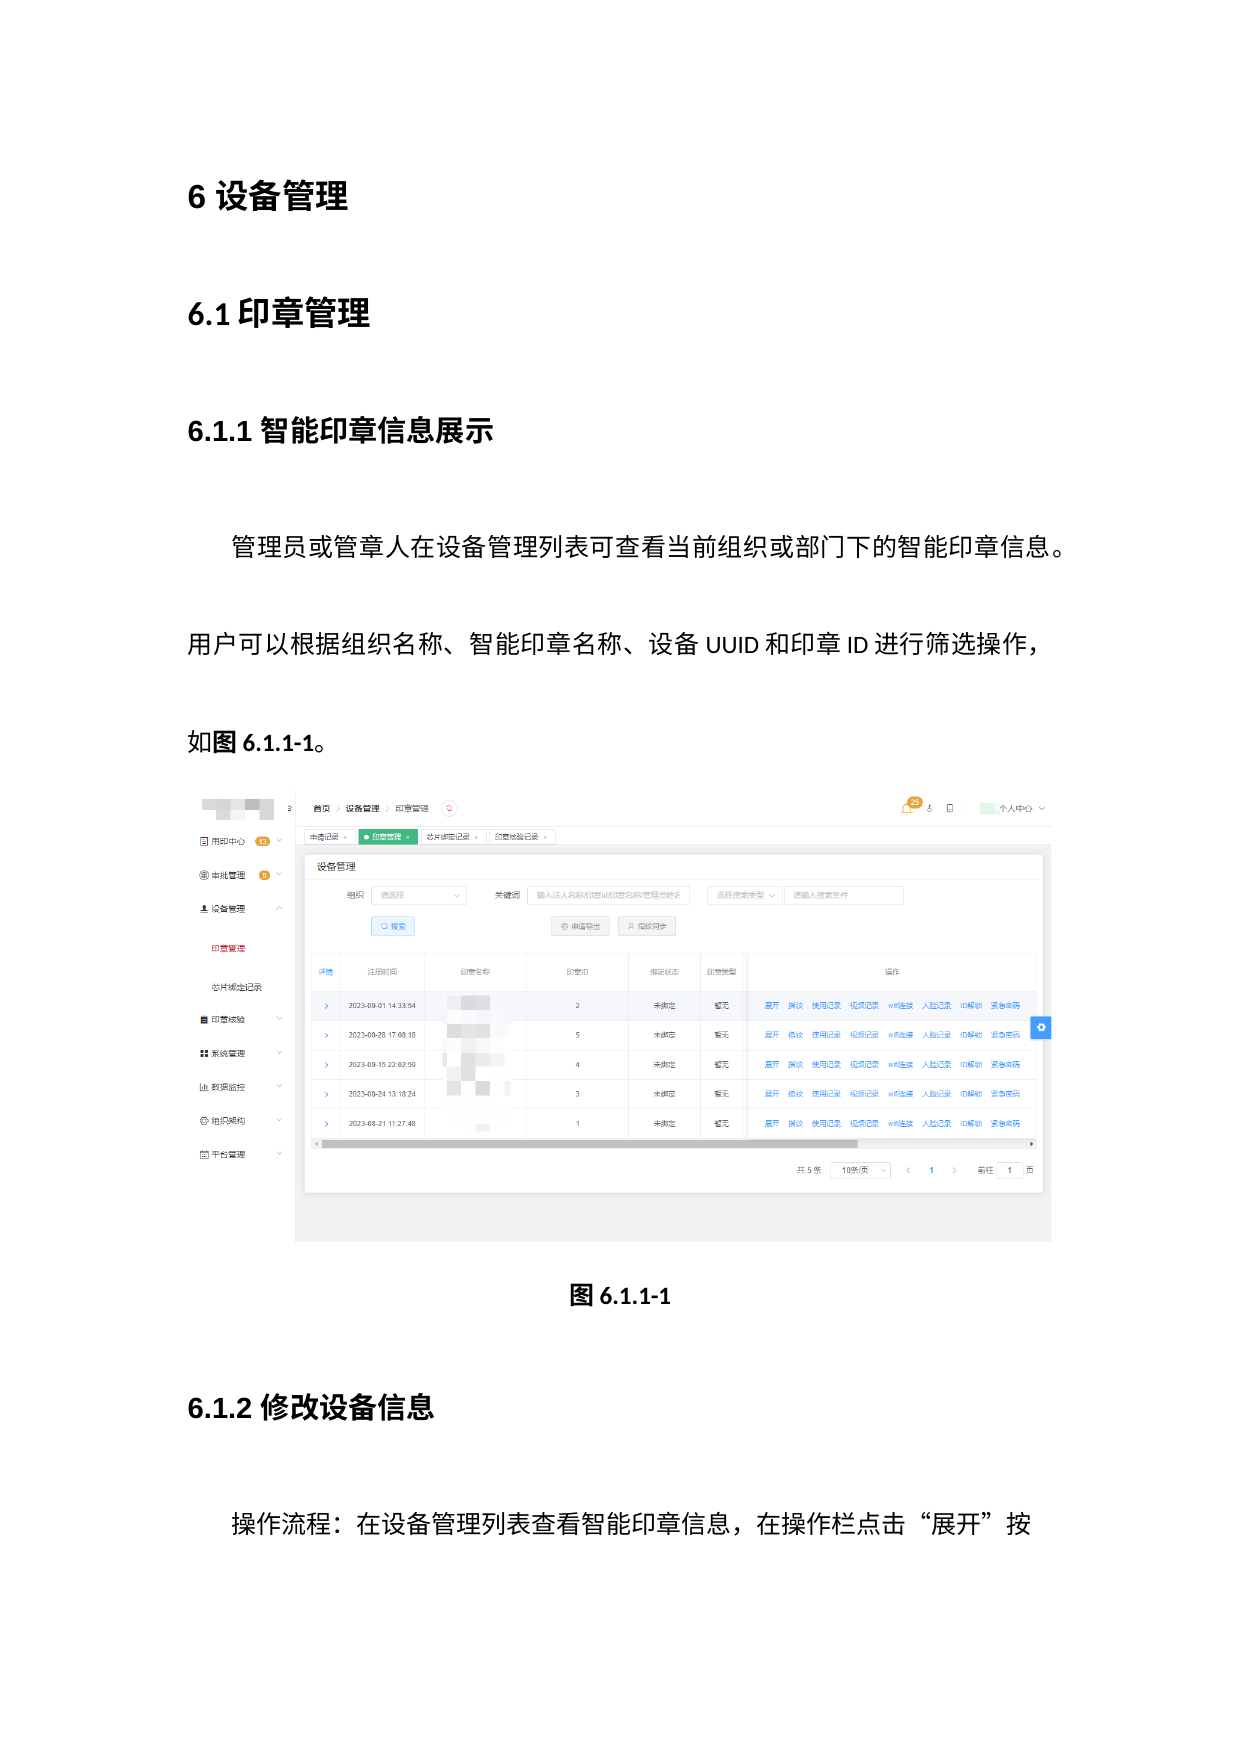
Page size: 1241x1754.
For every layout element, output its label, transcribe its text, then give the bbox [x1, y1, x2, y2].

subtitle 6.1.1 智能印章信息展示 [187, 396, 1053, 461]
subtitle 6.1 印章管理 [187, 278, 1053, 343]
text 图6.1.1-1 [187, 1261, 1053, 1326]
text 管理员或管章人在设备管理列表可查看当前组织或部门下的智能印章信息。用户可以根据组织名称、智能印章名称、设备UUID和印章ID进行筛选操作，如图6.1.1-1。 [187, 513, 1053, 773]
subtitle 6.1.2 修改设备信息 [187, 1373, 1053, 1438]
picture [187, 790, 1052, 1242]
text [187, 1490, 1053, 1555]
subtitle 6 设备管理 [187, 162, 1053, 227]
